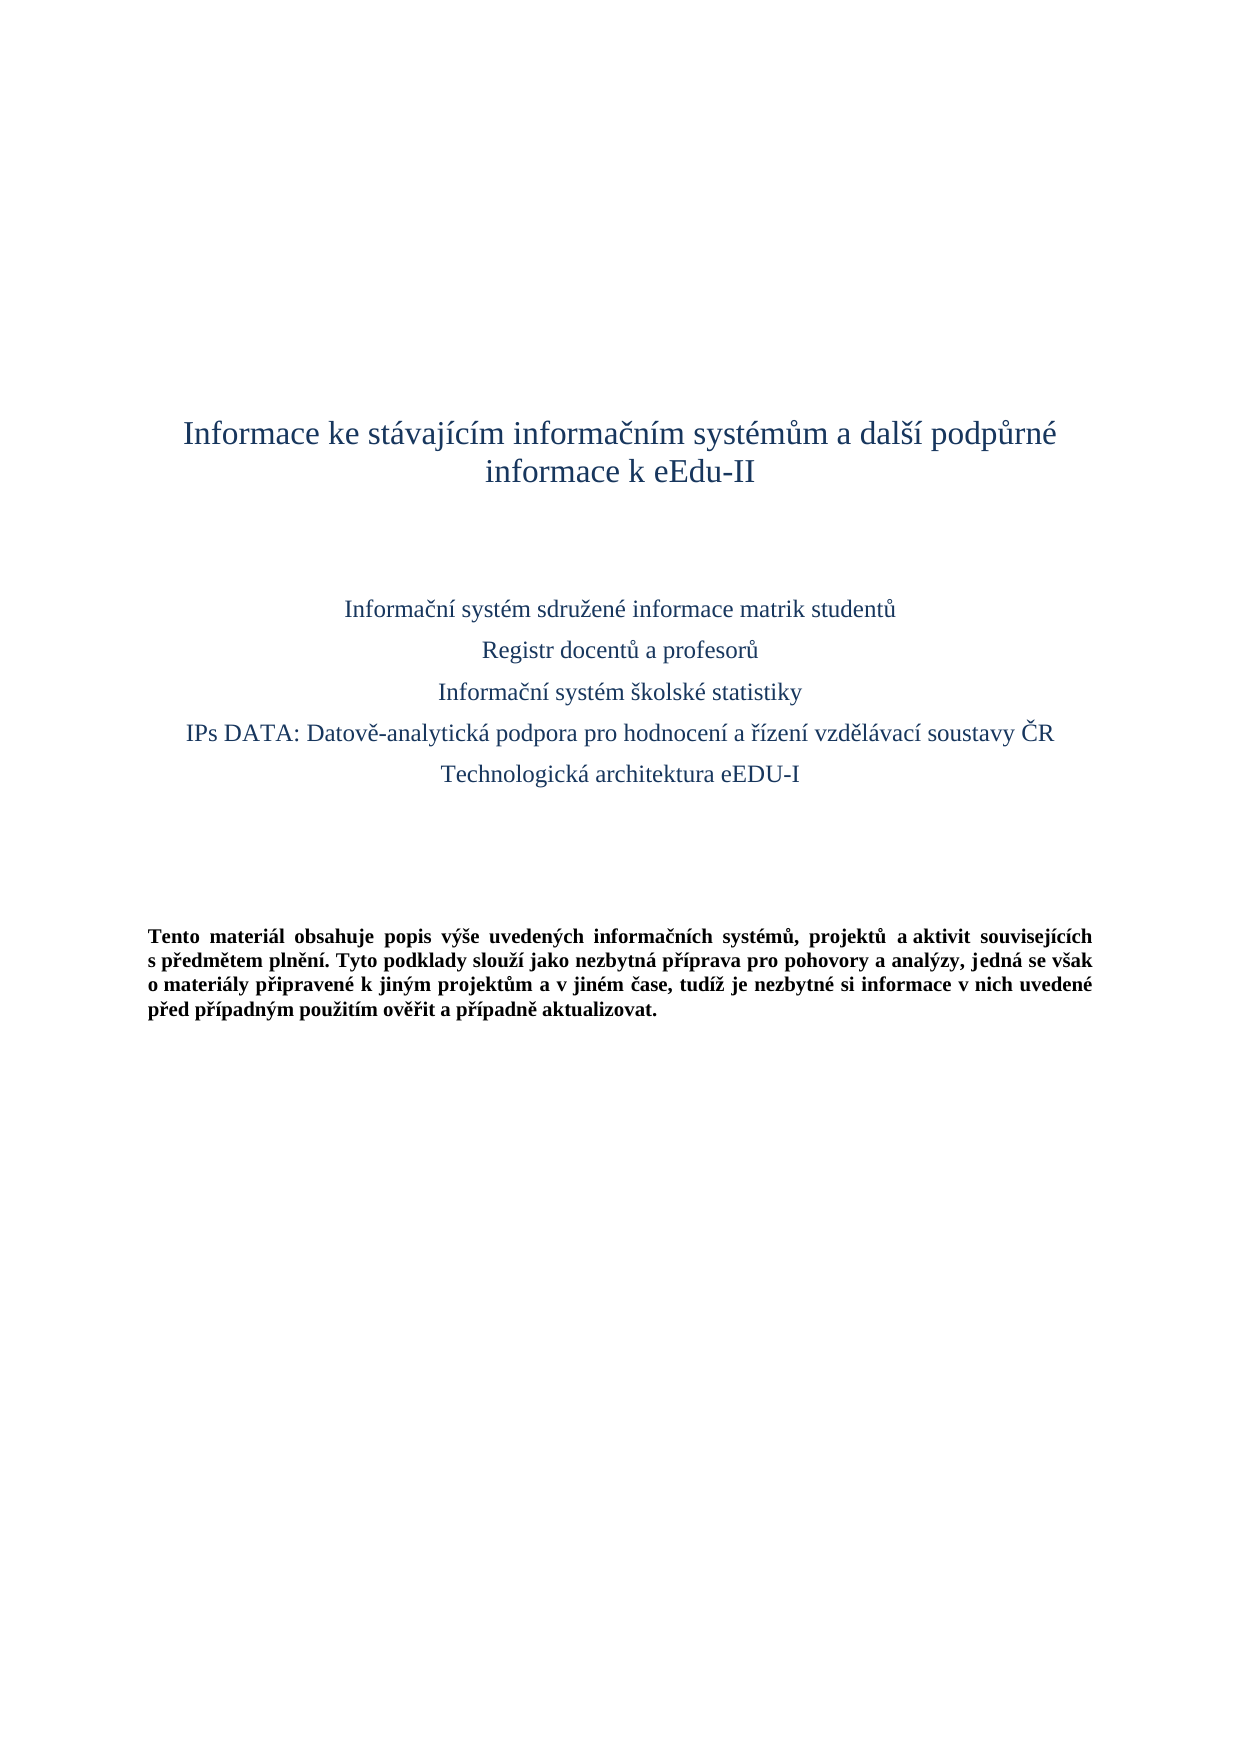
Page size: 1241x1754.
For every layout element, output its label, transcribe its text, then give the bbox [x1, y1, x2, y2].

text Registr docentů a profesorů [148, 636, 1092, 664]
text Informace ke stávajícím informačním systémům a další podpůrné informace k eEdu-II [148, 413, 1092, 490]
text Informační systém školské statistiky [148, 677, 1092, 706]
text IPs DATA: Datově-analytická podpora pro hodnocení a řízení vzdělávací soustavy ČR [148, 718, 1092, 747]
text Technologická architektura eEDU-I [148, 759, 1092, 788]
text Informační systém sdružené informace matrik studentů [148, 594, 1092, 623]
text Tento materiál obsahuje popis výše uvedených informačních systémů, projektů a aktivit souvisejících s předmětem plnění. Tyto podklady slouží jako nezbytná příprava pro pohovory a analýzy, jedná se však o materiály připravené k jiným projektům a v jiném čase, tudíž je nezbytné si informace v nich uvedené před případným použitím ověřit a případně aktualizovat. [148, 924, 1092, 1021]
